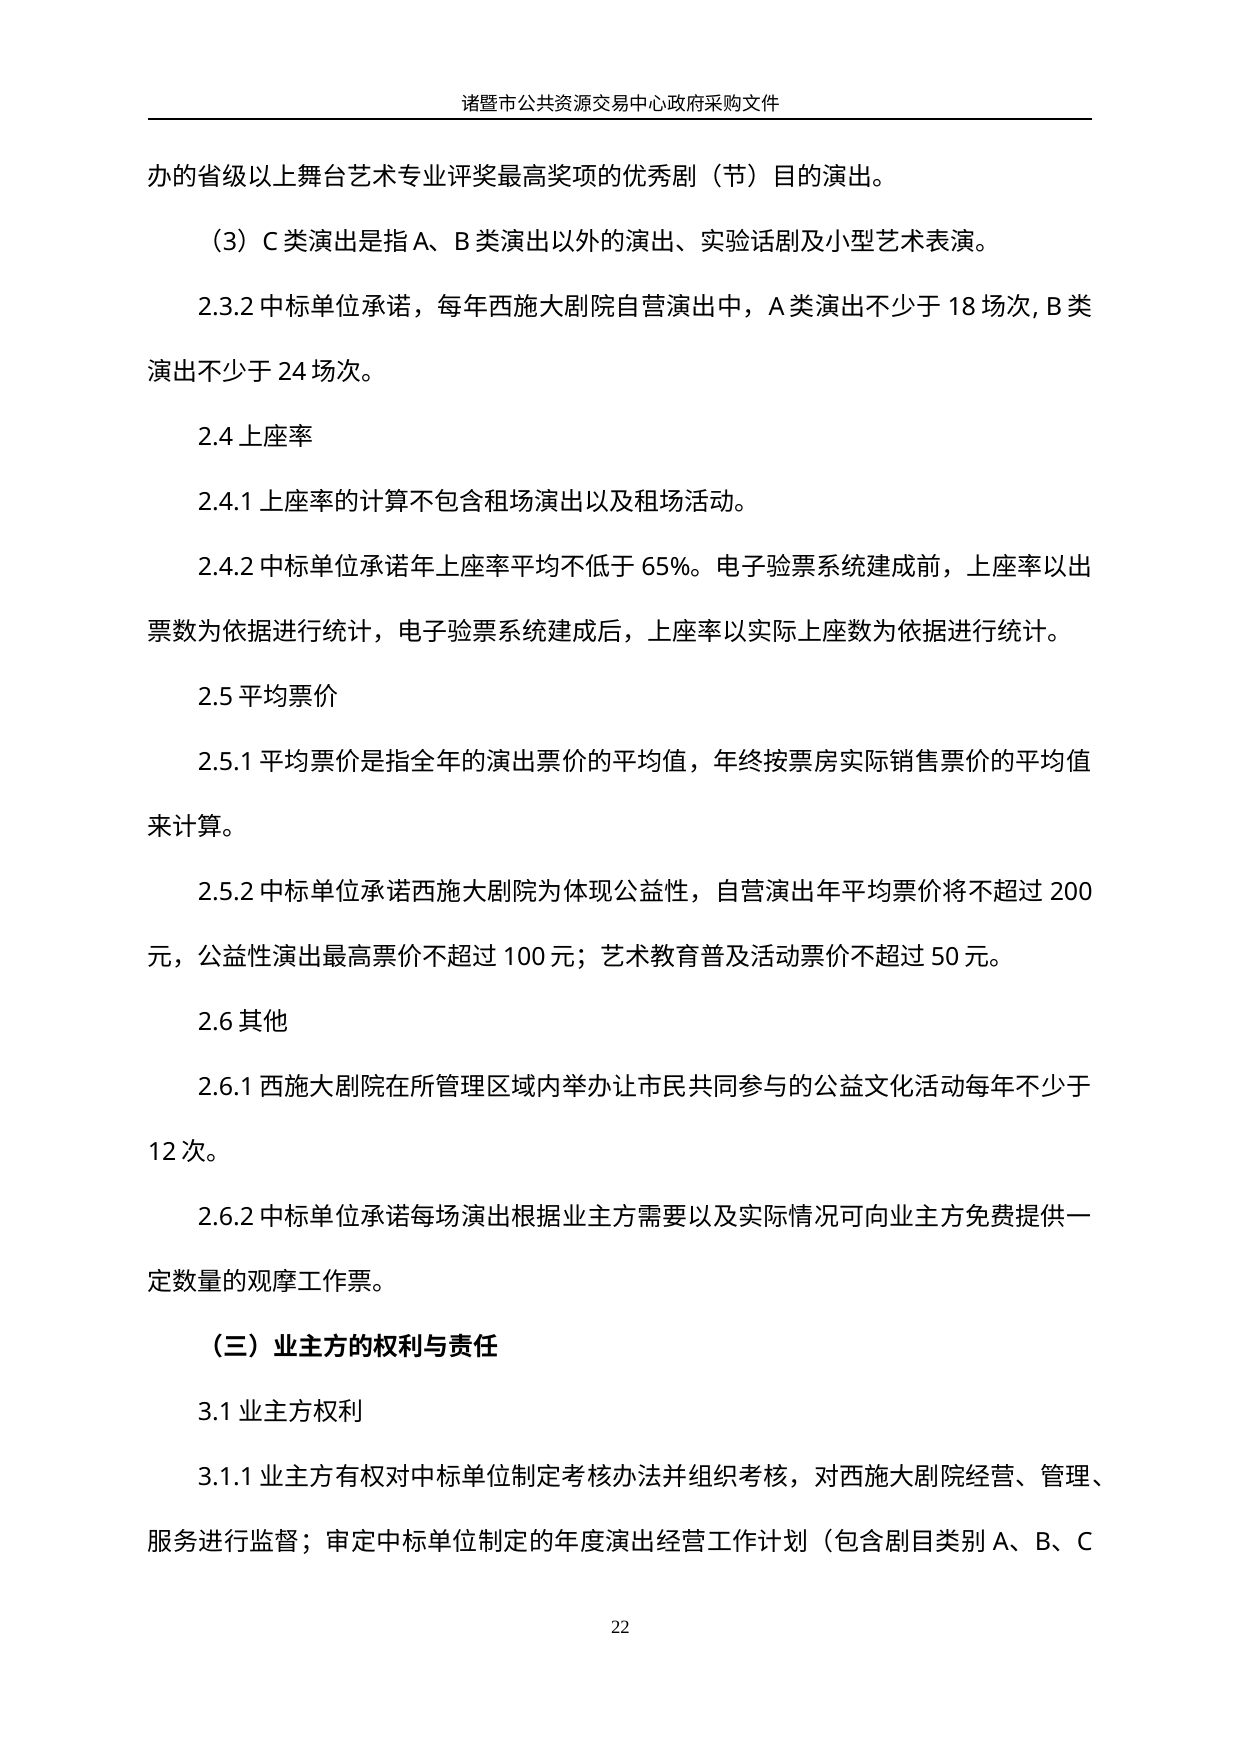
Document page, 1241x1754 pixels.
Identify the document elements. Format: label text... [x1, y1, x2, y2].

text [148, 1442, 1092, 1572]
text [148, 142, 1092, 207]
text 2.6.1西施大剧院在所管理区域内举办让市民共同参与的公益文化活动每年不少于12次。 [148, 1052, 1092, 1182]
text （3）C类演出是指A、B类演出以外的演出、实验话剧及小型艺术表演。 [148, 207, 1092, 272]
text 3.1业主方权利 [148, 1377, 1092, 1442]
text 2.5.1平均票价是指全年的演出票价的平均值，年终按票房实际销售票价的平均值来计算。 [148, 727, 1092, 857]
text 2.4.1上座率的计算不包含租场演出以及租场活动。 [148, 467, 1092, 532]
text 2.4上座率 [148, 402, 1092, 467]
text 2.6其他 [148, 987, 1092, 1052]
text 2.5平均票价 [148, 662, 1092, 727]
text 2.5.2中标单位承诺西施大剧院为体现公益性，自营演出年平均票价将不超过200元，公益性演出最高票价不超过100元；艺术教育普及活动票价不超过50元。 [148, 857, 1092, 987]
text 2.4.2中标单位承诺年上座率平均不低于65%。电子验票系统建成前，上座率以出票数为依据进行统计，电子验票系统建成后，上座率以实际上座数为依据进行统计。 [148, 532, 1092, 662]
text 2.3.2中标单位承诺，每年西施大剧院自营演出中，A类演出不少于18场次, B类演出不少于24场次。 [148, 272, 1092, 402]
text 2.6.2中标单位承诺每场演出根据业主方需要以及实际情况可向业主方免费提供一定数量的观摩工作票。 [148, 1182, 1092, 1312]
text （三）业主方的权利与责任 [148, 1312, 1092, 1377]
